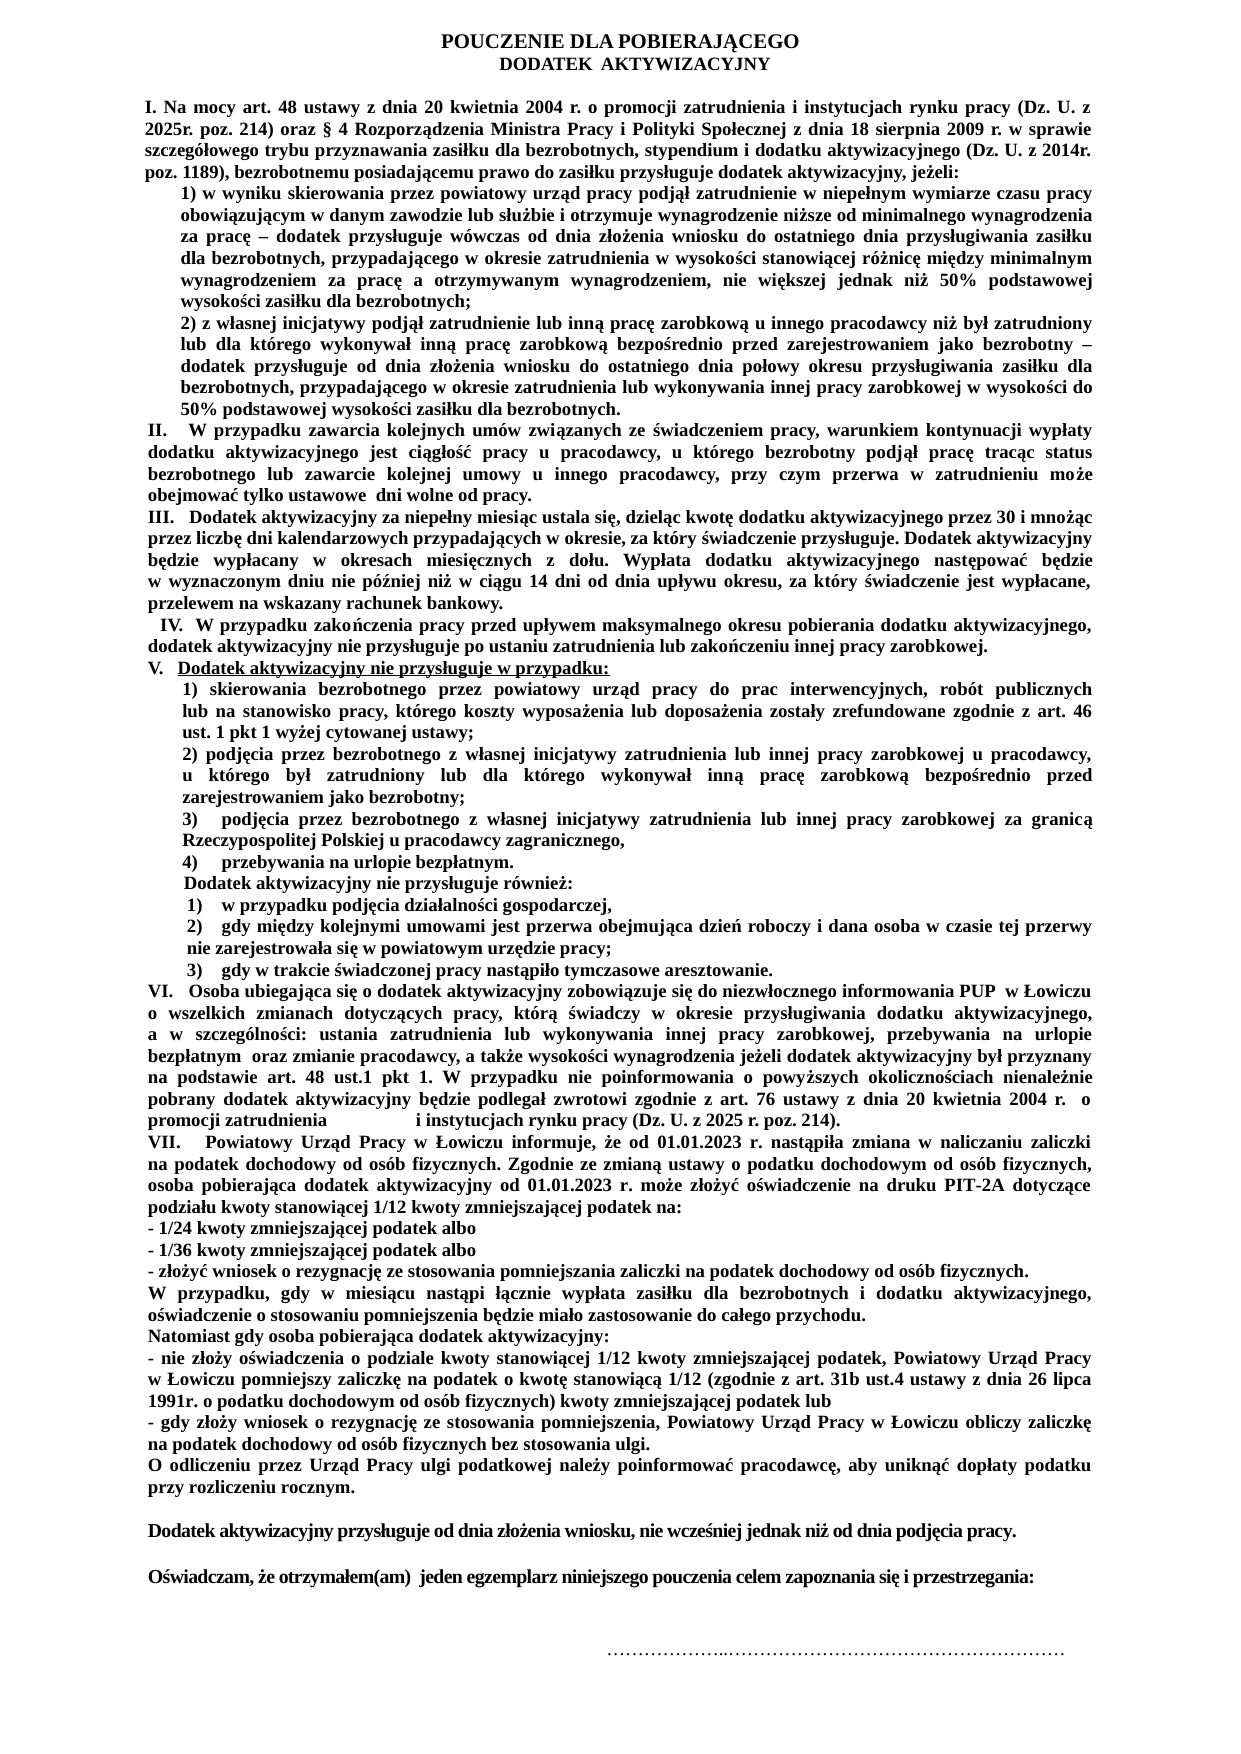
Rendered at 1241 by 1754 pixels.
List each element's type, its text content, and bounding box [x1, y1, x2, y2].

text O odliczeniu przez Urząd Pracy ulgi podatkowej należy poinformować pracodawcę, aby uniknąć dopłaty podatku przy rozliczeniu rocznym. [148, 1454, 1093, 1497]
list w przypadku podjęcia działalności gospodarczej, [187, 894, 1093, 915]
list gdy między kolejnymi umowami jest przerwa obejmująca dzień roboczy i dana osoba w czasie tej przerwy nie zarejestrowała się w powiatowym urzędzie pracy; [187, 915, 1093, 958]
text - gdy złoży wniosek o rezygnację ze stosowania pomniejszenia, Powiatowy Urząd Pracy w Łowiczu obliczy zaliczkę na podatek dochodowy od osób fizycznych bez stosowania ulgi. [148, 1411, 1093, 1454]
text I. Na mocy art. 48 ustawy z dnia 20 kwietnia 2004 r. o promocji zatrudnienia i instytucjach rynku pracy (Dz. U. z 2025r. poz. 214) oraz § 4 Rozporządzenia Ministra Pracy i Polityki Społecznej z dnia 18 sierpnia 2009 r. w sprawie szczegółowego trybu przyznawania zasiłku dla bezrobotnych, stypendium i dodatku aktywizacyjnego (Dz. U. z 2014r. poz. 1189), bezrobotnemu posiadającemu prawo do zasiłku przysługuje dodatek aktywizacyjny, jeżeli: [144, 96, 1093, 182]
text Oświadczam, że otrzymałem(am) jeden egzemplarz niniejszego pouczenia celem zapoznania się i przestrzegania: [148, 1565, 1093, 1587]
text VI. Osoba ubiegająca się o dodatek aktywizacyjny zobowiązuje się do niezwłocznego informowania PUP w Łowiczu o wszelkich zmianach dotyczących pracy, którą świadczy w okresie przysługiwania dodatku aktywizacyjnego, a w szczególności: ustania zatrudnienia lub wykonywania innej pracy zarobkowej, przebywania na urlopie bezpłatnym oraz zmianie pracodawcy, a także wysokości wynagrodzenia jeżeli dodatek aktywizacyjny był przyznany na podstawie art. 48 ust.1 pkt 1. W przypadku nie poinformowania o powyższych okolicznościach nienależnie pobrany dodatek aktywizacyjny będzie podlegał zwrotowi zgodnie z art. 76 ustawy z dnia 20 kwietnia 2004 r. o promocji zatrudnienia i instytucjach rynku pracy (Dz. U. z 2025 r. poz. 214). [148, 980, 1093, 1131]
text Dodatek aktywizacyjny przysługuje od dnia złożenia wniosku, nie wcześniej jednak niż od dnia podjęcia pracy. [148, 1519, 1093, 1542]
text Dodatek aktywizacyjny nie przysługuje również: [148, 872, 1093, 894]
text DODATEK AKTYWIZACYJNY [177, 53, 1093, 74]
text V. Dodatek aktywizacyjny nie przysługuje w przypadku: [148, 657, 1093, 678]
text 2) podjęcia przez bezrobotnego z własnej inicjatywy zatrudnienia lub innej pracy zarobkowej u pracodawcy, u którego był zatrudniony lub dla którego wykonywał inną pracę zarobkową bezpośrednio przed zarejestrowaniem jako bezrobotny; [182, 743, 1093, 807]
text 1) skierowania bezrobotnego przez powiatowy urząd pracy do prac interwencyjnych, robót publicznych lub na stanowisko pracy, którego koszty wyposażenia lub doposażenia zostały zrefundowane zgodnie z art. 46 ust. 1 pkt 1 wyżej cytowanej ustawy; [182, 678, 1093, 743]
text W przypadku, gdy w miesiącu nastąpi łącznie wypłata zasiłku dla bezrobotnych i dodatku aktywizacyjnego, oświadczenie o stosowaniu pomniejszenia będzie miało zastosowanie do całego przychodu. [148, 1282, 1093, 1325]
text 1) w wyniku skierowania przez powiatowy urząd pracy podjął zatrudnienie w niepełnym wymiarze czasu pracy obowiązującym w danym zawodzie lub służbie i otrzymuje wynagrodzenie niższe od minimalnego wynagrodzenia za pracę – dodatek przysługuje wówczas od dnia złożenia wniosku do ostatniego dnia przysługiwania zasiłku dla bezrobotnych, przypadającego w okresie zatrudnienia w wysokości stanowiącej różnicę między minimalnym wynagrodzeniem za pracę a otrzymywanym wynagrodzeniem, nie większej jednak niż 50% podstawowej wysokości zasiłku dla bezrobotnych; [180, 182, 1093, 312]
list gdy w trakcie świadczonej pracy nastąpiło tymczasowe aresztowanie. [187, 958, 1093, 980]
list przebywania na urlopie bezpłatnym. [182, 851, 1093, 872]
list podjęcia przez bezrobotnego z własnej inicjatywy zatrudnienia lub innej pracy zarobkowej za granicą Rzeczypospolitej Polskiej u pracodawcy zagranicznego, [182, 807, 1093, 851]
text III. Dodatek aktywizacyjny za niepełny miesiąc ustala się, dzieląc kwotę dodatku aktywizacyjnego przez 30 i mnożąc przez liczbę dni kalendarzowych przypadających w okresie, za który świadczenie przysługuje. Dodatek aktywizacyjny będzie wypłacany w okresach miesięcznych z dołu. Wypłata dodatku aktywizacyjnego następować będzie w wyznaczonym dniu nie później niż w ciągu 14 dni od dnia upływu okresu, za który świadczenie jest wypłacane, przelewem na wskazany rachunek bankowy. [148, 506, 1093, 613]
text II. W przypadku zawarcia kolejnych umów związanych ze świadczeniem pracy, warunkiem kontynuacji wypłaty dodatku aktywizacyjnego jest ciągłość pracy u pracodawcy, u którego bezrobotny podjął pracę tracąc status bezrobotnego lub zawarcie kolejnej umowy u innego pracodawcy, przy czym przerwa w zatrudnieniu może obejmować tylko ustawowe dni wolne od pracy. [148, 419, 1093, 506]
text 2) z własnej inicjatywy podjął zatrudnienie lub inną pracę zarobkową u innego pracodawcy niż był zatrudniony lub dla którego wykonywał inną pracę zarobkową bezpośrednio przed zarejestrowaniem jako bezrobotny – dodatek przysługuje od dnia złożenia wniosku do ostatniego dnia połowy okresu przysługiwania zasiłku dla bezrobotnych, przypadającego w okresie zatrudnienia lub wykonywania innej pracy zarobkowej w wysokości do 50% podstawowej wysokości zasiłku dla bezrobotnych. [180, 312, 1093, 419]
text IV. W przypadku zakończenia pracy przed upływem maksymalnego okresu pobierania dodatku aktywizacyjnego, dodatek aktywizacyjny nie przysługuje po ustaniu zatrudnienia lub zakończeniu innej pracy zarobkowej. [110, 613, 1093, 657]
text - nie złoży oświadczenia o podziale kwoty stanowiącej 1/12 kwoty zmniejszającej podatek, Powiatowy Urząd Pracy w Łowiczu pomniejszy zaliczkę na podatek o kwotę stanowiącą 1/12 (zgodnie z art. 31b ust.4 ustawy z dnia 26 lipca 1991r. o podatku dochodowym od osób fizycznych) kwoty zmniejszającej podatek lub [148, 1347, 1093, 1411]
text ………………..……………………………………………… [148, 1638, 1093, 1659]
text Natomiast gdy osoba pobierająca dodatek aktywizacyjny: [148, 1325, 1093, 1347]
text - 1/24 kwoty zmniejszającej podatek albo - 1/36 kwoty zmniejszającej podatek albo [148, 1217, 1093, 1260]
text VII. Powiatowy Urząd Pracy w Łowiczu informuje, że od 01.01.2023 r. nastąpiła zmiana w naliczaniu zaliczki na podatek dochodowy od osób fizycznych. Zgodnie ze zmianą ustawy o podatku dochodowym od osób fizycznych, osoba pobierająca dodatek aktywizacyjny od 01.01.2023 r. może złożyć oświadczenie na druku PIT-2A dotyczące podziału kwoty stanowiącej 1/12 kwoty zmniejszającej podatek na: [148, 1131, 1093, 1217]
text - złożyć wniosek o rezygnację ze stosowania pomniejszania zaliczki na podatek dochodowy od osób fizycznych. [148, 1260, 1093, 1282]
text POUCZENIE DLA POBIERAJĄCEGO [148, 29, 1093, 53]
